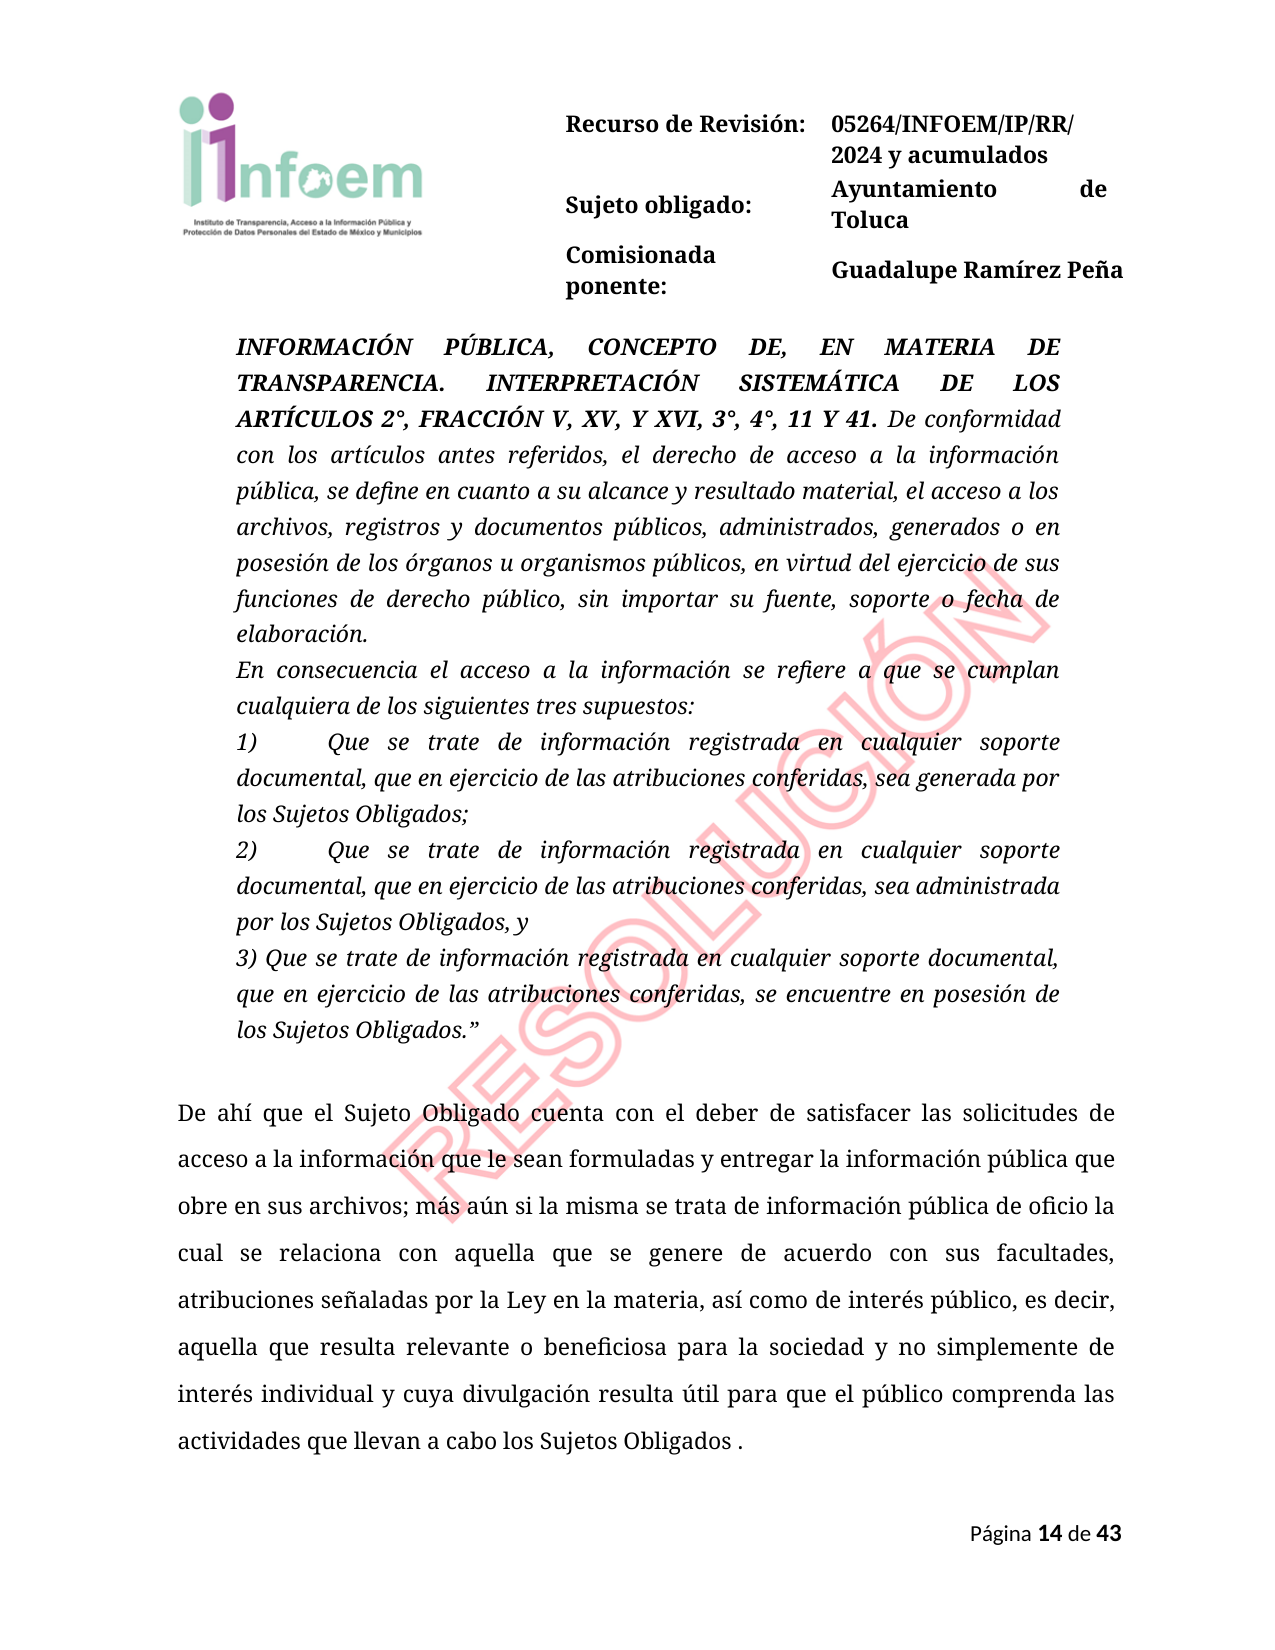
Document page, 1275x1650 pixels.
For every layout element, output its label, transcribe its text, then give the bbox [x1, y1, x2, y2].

text INFORMACIÓN PÚBLICA, CONCEPTO DE, EN MATERIA DE TRANSPARENCIA. INTERPRETACIÓN SISTEMÁTICA DE LOS ARTÍCULOS 2°, FRACCIÓN V, XV, Y XVI, 3°, 4°, 11 Y 41. De conformidad con los artículos antes referidos, el derecho de acceso a la información pública, se define en cuanto a su alcance y resultado material, el acceso a los archivos, registros y documentos públicos, administrados, generados o en posesión de los órganos u organismos públicos, en virtud del ejercicio de sus funciones de derecho público, sin importar su fuente, soporte o fecha de elaboración. [236, 331, 1063, 650]
text En consecuencia el acceso a la información se refiere a que se cumplan cualquiera de los siguientes tres supuestos: [236, 654, 1063, 722]
text 3) Que se trate de información registrada en cualquier soporte documental, que en ejercicio de las atribuciones conferidas, se encuentre en posesión de los Sujetos Obligados.” [236, 942, 1063, 1045]
text 2) Que se trate de información registrada en cualquier soporte documental, que en ejercicio de las atribuciones conferidas, sea administrada por los Sujetos Obligados, y [236, 834, 1063, 937]
text 1) Que se trate de información registrada en cualquier soporte documental, que en ejercicio de las atribuciones conferidas, sea generada por los Sujetos Obligados; [236, 726, 1063, 829]
text De ahí que el Sujeto Obligado cuenta con el deber de satisfacer las solicitudes de acceso a la información que le sean formuladas y entregar la información pública que obre en sus archivos; más aún si la misma se trata de información pública de oficio la cual se relaciona con aquella que se genere de acuerdo con sus facultades, atribuciones señaladas por la Ley en la materia, así como de interés público, es decir, aquella que resulta relevante o beneficiosa para la sociedad y no simplemente de interés individual y cuya divulgación resulta útil para que el público comprenda las actividades que llevan a cabo los Sujetos Obligados . [177, 1097, 1116, 1456]
picture [59, 32, 1275, 1650]
